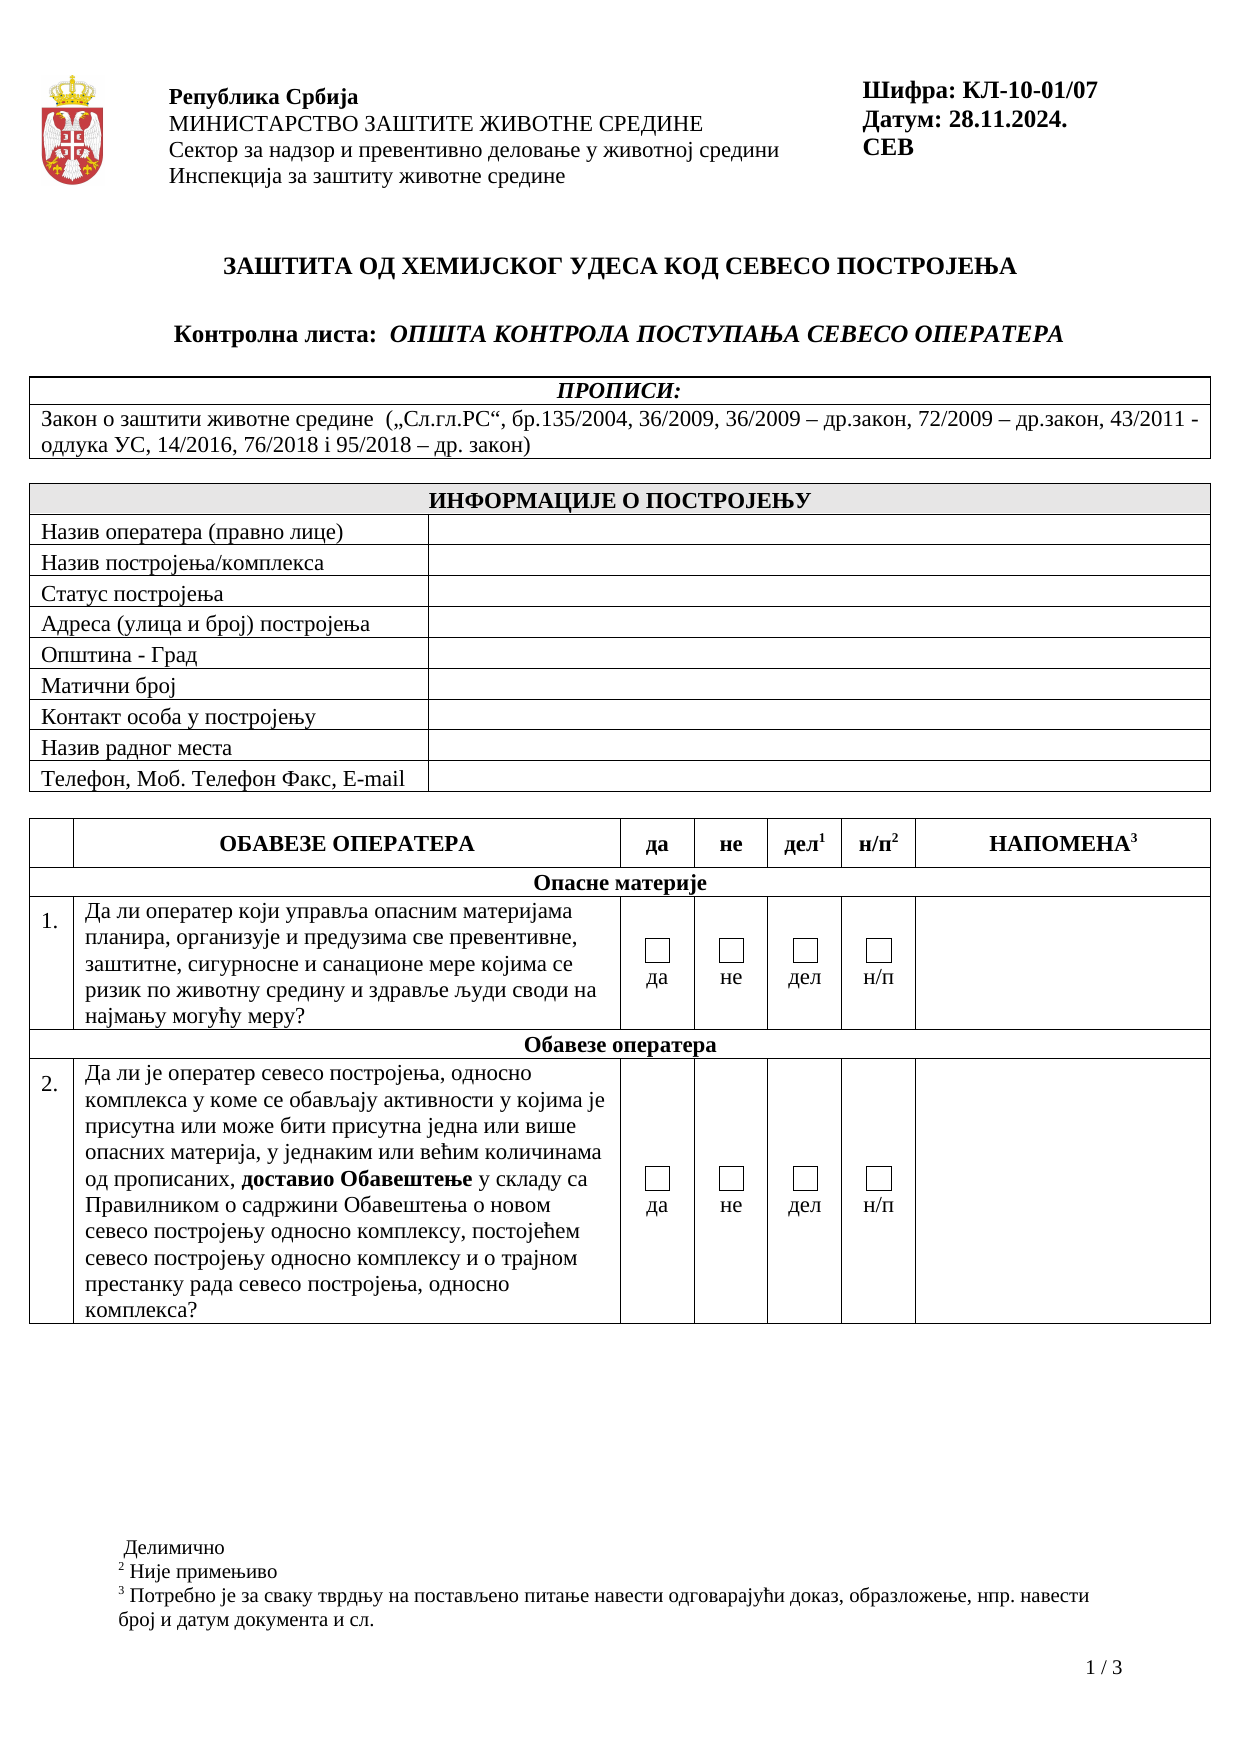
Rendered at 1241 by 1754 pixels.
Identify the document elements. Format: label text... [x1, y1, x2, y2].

table_cell [429, 515, 1210, 544]
table_cell [429, 638, 1210, 668]
table_cell Назив радног места [30, 730, 428, 760]
table_cell [429, 607, 1210, 637]
table_cell Назив оператера (правно лице) [30, 515, 428, 544]
table_cell дел [768, 897, 841, 1029]
table_cell Да ли оператер који управља опасним материјама планира, организује и предузима све превентивне, заштитне, сигурносне и санационе мере којима се ризик по животну средину и здравље људи своди на најмању могућу меру? [74, 897, 620, 1029]
table_header ИНФОРМАЦИЈЕ О ПОСТРОЈЕЊУ [30, 484, 1210, 513]
table_cell Општина - Град [30, 638, 428, 668]
table_header да [621, 819, 694, 867]
table_cell Матични број [30, 669, 428, 698]
table_cell Опасне материје [30, 868, 1210, 896]
table_cell [429, 545, 1210, 575]
table_header НАПОМЕНА3 [916, 819, 1210, 867]
table_cell Адреса (улица и број) постројења [30, 607, 428, 637]
table_cell [429, 576, 1210, 606]
table_cell Телефон, Моб. Телефон Факс, E-mail [30, 761, 428, 791]
table_cell Контакт особа у постројењу [30, 700, 428, 729]
table_cell [916, 1059, 1210, 1323]
table_cell Да ли је оператер севесо постројења, односно комплекса у коме се обављају активности у којима је присутна или може бити присутна једна или више опасних материја, у једнаким или већим количинама од прописаних, доставио Обавештење у складу са Правилником о садржини Обавештења о новом севесо постројењу односно комплексу, постојећем севесо постројењу односно комплексу и о трајном престанку рада севесо постројења, односно комплекса? [74, 1059, 620, 1323]
table_header н/п2 [842, 819, 915, 867]
table_cell [30, 897, 73, 1029]
table_header ПРОПИСИ: [30, 378, 1210, 404]
table_cell [429, 761, 1210, 791]
table_header дел1 [768, 819, 841, 867]
table_cell Обавезе оператера [30, 1030, 1210, 1058]
table_cell Назив постројења/комплекса [30, 545, 428, 575]
table_header ЗАШТИТА ОД хемијског удеса КОД севесо постројења [168, 226, 1072, 295]
text Контролна листа: ОПШТА КОНТРОЛА ПОСТУПАЊА СЕВЕСО ОПЕРАТЕРА [118, 319, 1122, 348]
table_cell дел [768, 1059, 841, 1323]
table_cell [30, 1059, 73, 1323]
table_cell [429, 700, 1210, 729]
table_cell н/п [842, 897, 915, 1029]
table_cell Закон о заштити животне средине („Сл.гл.РС“, бр.135/2004, 36/2009, 36/2009 – др.закон, 72/2009 – др.закон, 43/2011 - одлука УС, 14/2016, 76/2018 i 95/2018 – др. закон) [30, 405, 1210, 458]
table_cell не [695, 1059, 767, 1323]
table_header ОБАВЕЗЕ ОПЕРАТЕРА [74, 819, 620, 867]
table_cell [429, 730, 1210, 760]
table_cell Статус постројења [30, 576, 428, 606]
table_cell [429, 669, 1210, 698]
table_cell [916, 897, 1210, 1029]
table_cell да [621, 1059, 694, 1323]
table_cell н/п [842, 1059, 915, 1323]
table_cell да [621, 897, 694, 1029]
table_header [30, 819, 73, 867]
table_header не [695, 819, 767, 867]
table_cell не [695, 897, 767, 1029]
picture [40, 75, 105, 186]
